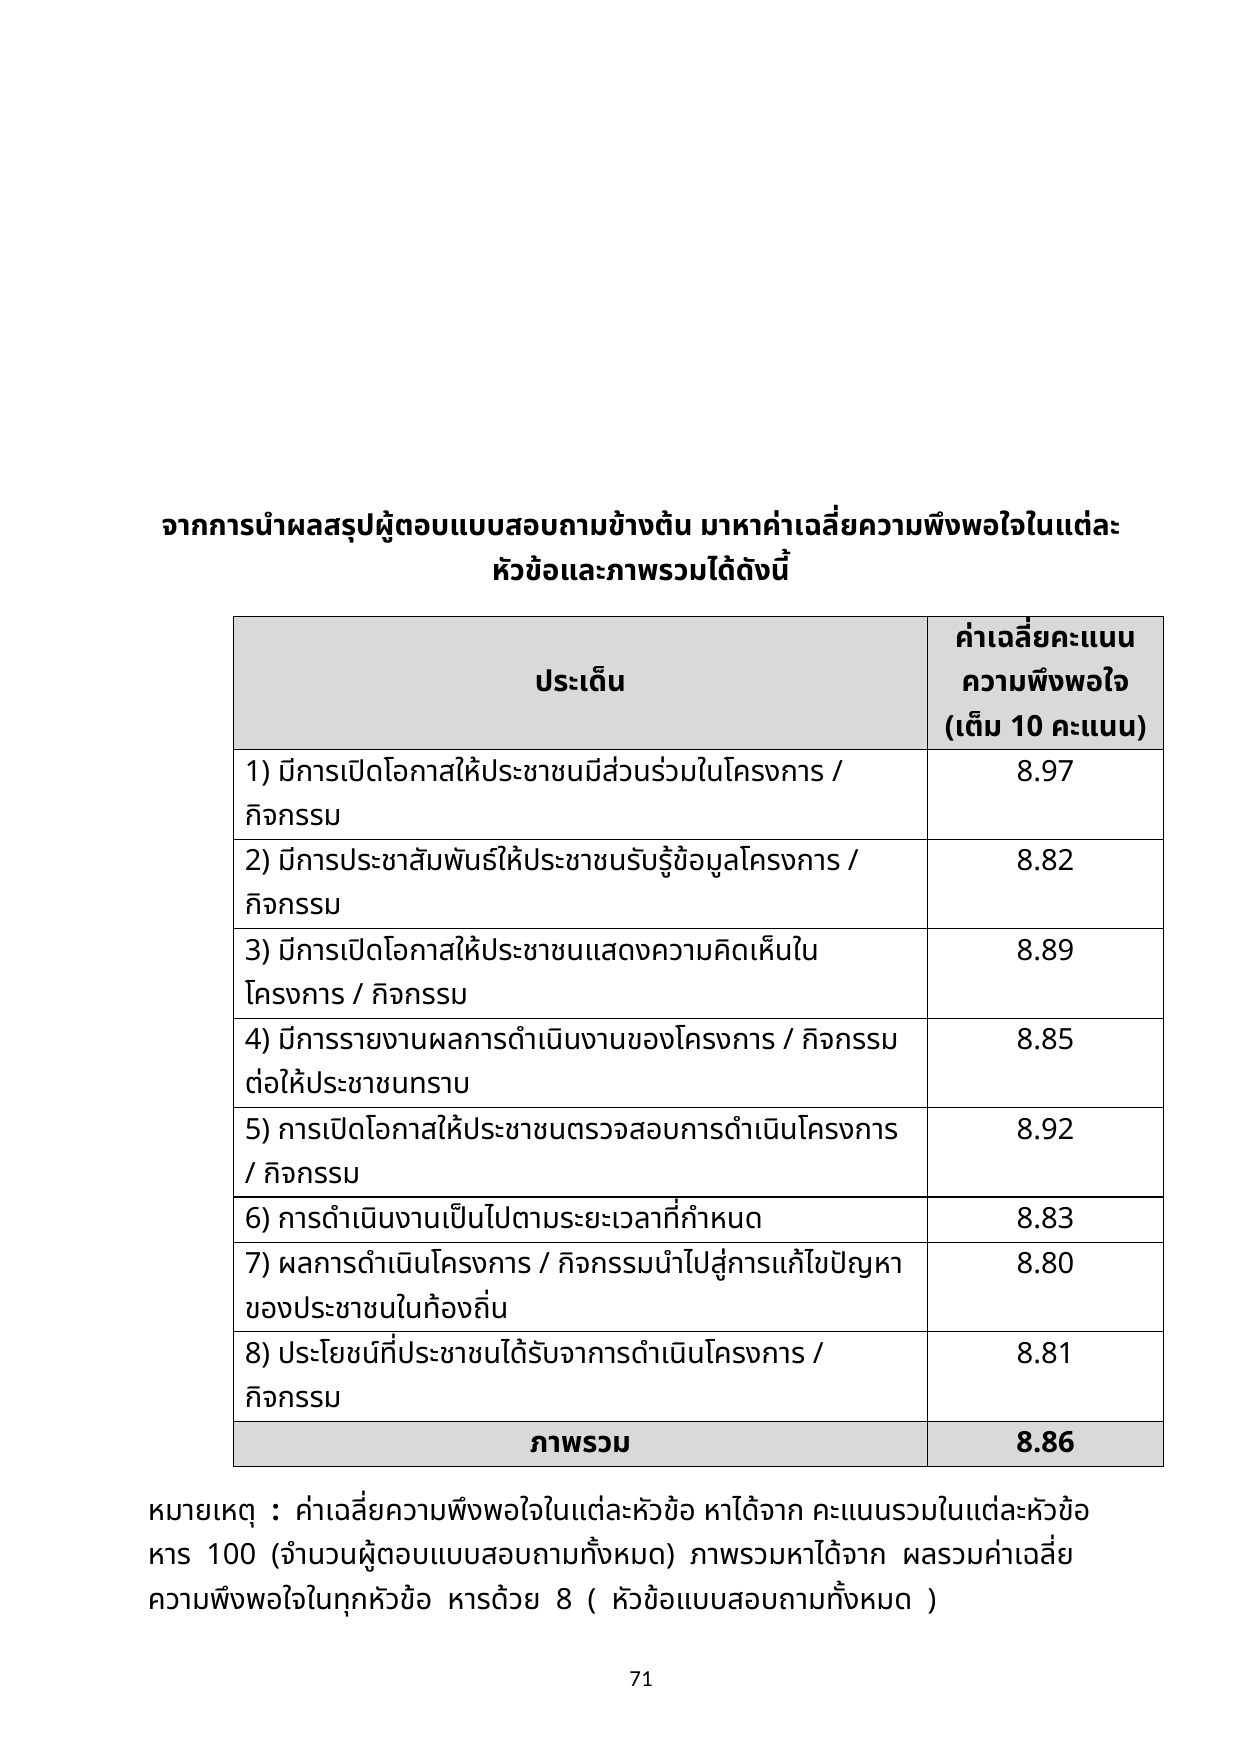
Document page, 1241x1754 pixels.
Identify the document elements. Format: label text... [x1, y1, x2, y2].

table_cell 8.89 [928, 929, 1163, 1017]
table_cell ภาพรวม [234, 1422, 927, 1466]
table_cell 7) ผลการดำเนินโครงการ / กิจกรรมนำไปสู่การแก้ไขปัญหาของประชาชนในท้องถิ่น [234, 1243, 927, 1331]
table_header ค่าเฉลี่ยคะแนน ความพึงพอใจ (เต็ม 10 คะแนน) [928, 617, 1163, 749]
text หมายเหตุ : ค่าเฉลี่ยความพึงพอใจในแต่ละหัวข้อ หาได้จาก คะแนนรวมในแต่ละหัวข้อ หาร 100 (จำนวนผู้ตอบแบบสอบถามทั้งหมด) ภาพรวมหาได้จาก ผลรวมค่าเฉลี่ยความพึงพอใจในทุกหัวข้อ หารด้วย 8 ( หัวข้อแบบสอบถามทั้งหมด ) [148, 1489, 1134, 1622]
table_cell 2) มีการประชาสัมพันธ์ให้ประชาชนรับรู้ข้อมูลโครงการ / กิจกรรม [234, 840, 927, 928]
table_cell 8) ประโยชน์ที่ประชาชนได้รับจาการดำเนินโครงการ / กิจกรรม [234, 1332, 927, 1421]
table_cell 8.82 [928, 840, 1163, 928]
table_cell 3) มีการเปิดโอกาสให้ประชาชนแสดงความคิดเห็นในโครงการ / กิจกรรม [234, 929, 927, 1017]
table_cell 5) การเปิดโอกาสให้ประชาชนตรวจสอบการดำเนินโครงการ / กิจกรรม [234, 1108, 927, 1196]
table_cell 8.85 [928, 1019, 1163, 1107]
text จากการนำผลสรุปผู้ตอบแบบสอบถามข้างต้น มาหาค่าเฉลี่ยความพึงพอใจในแต่ละหัวข้อและภาพรวมได้ดังนี้ [148, 505, 1134, 593]
table_cell 6) การดำเนินงานเป็นไปตามระยะเวลาที่กำหนด [234, 1198, 927, 1242]
table_cell 1) มีการเปิดโอกาสให้ประชาชนมีส่วนร่วมในโครงการ / กิจกรรม [234, 750, 927, 838]
table_cell 8.97 [928, 750, 1163, 838]
table_cell 8.92 [928, 1108, 1163, 1196]
table_cell 8.81 [928, 1332, 1163, 1421]
table_header ประเด็น [234, 617, 927, 749]
table_cell 8.83 [928, 1198, 1163, 1242]
table_cell 4) มีการรายงานผลการดำเนินงานของโครงการ / กิจกรรมต่อให้ประชาชนทราบ [234, 1019, 927, 1107]
table_cell 8.86 [928, 1422, 1163, 1466]
table_cell 8.80 [928, 1243, 1163, 1331]
